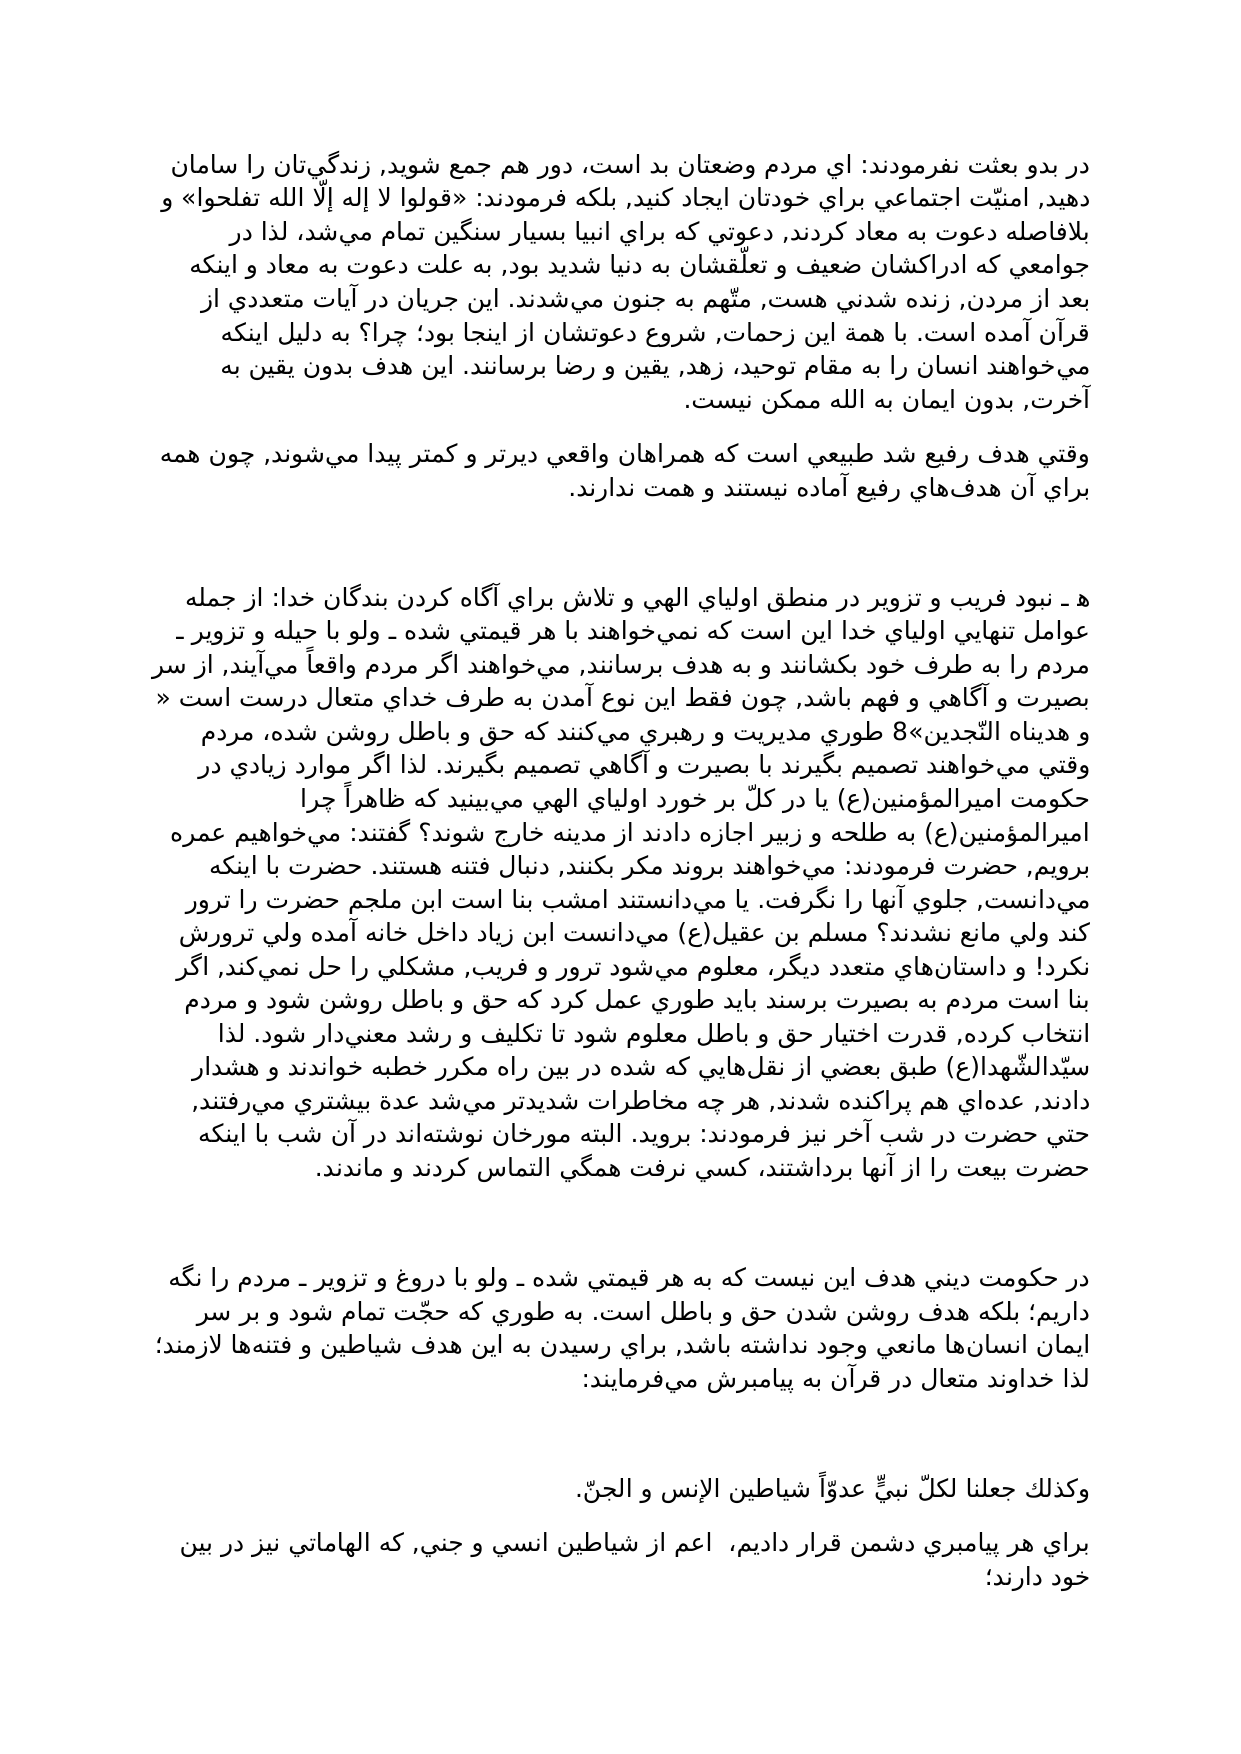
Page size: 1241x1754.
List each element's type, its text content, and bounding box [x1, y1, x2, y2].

text ه‍ ـ نبود فريب و تزوير در منطق اولياي الهي و تلاش براي آگاه كردن بندگان خدا: از جمله عوامل تنهايي اولياي خدا اين است كه نمي‌خواهند با هر قيمتي شده ـ ولو با حيله و تزوير ـ مردم را به طرف خود بكشانند و به هدف برسانند, مي‌خواهند اگر مردم واقعاً مي‌آيند,‌ از سر بصيرت و آگاهي و فهم باشد, چون فقط اين نوع آمدن به طرف خداي متعال درست است « و هديناه النّجدين»8 طوري مديريت و رهبري مي‌كنند كه حق و باطل روشن شده، مردم وقتي مي‌خواهند تصميم بگيرند با بصيرت و آگاهي تصميم بگيرند. لذا اگر موارد زيادي در حكومت اميرالمؤمنين(ع) يا در كلّ بر خورد اولياي الهي مي‌بينيد كه ظاهراً چرا اميرالمؤمنين(ع) به طلحه و زبير اجازه دادند از مدينه خارج شوند؟ گفتند: مي‌خواهيم عمره برويم, حضرت فرمودند: مي‌خواهند بروند مكر بكنند, دنبال فتنه هستند. حضرت با اينكه مي‌دانست, جلوي آنها را نگرفت. يا مي‌دانستند امشب بنا است ابن ملجم حضرت را ترور كند ولي مانع نشدند؟ مسلم بن عقيل(ع) مي‌دانست ابن زياد داخل خانه آمده ولي ترورش نكرد! و داستان‌هاي متعدد ديگر، معلوم مي‌شود ترور و فريب, مشكلي را حل نمي‌كند, اگر بنا است مردم به بصيرت برسند بايد طوري عمل كرد كه حق و باطل روشن شود و مردم انتخاب كرده,‌ قدرت اختيار حق و باطل معلوم شود تا تكليف و رشد معني‌دار شود. لذا سيّدالشّهدا(ع) طبق بعضي از نقل‌هايي كه شده در بين راه مكرر خطبه خواندند و هشدار دادند, عده‌اي هم پراكنده شدند, هر چه مخاطرات شديدتر مي‌شد عدة بيشتري مي‌رفتند,‌ حتي حضرت در شب آخر نيز فرمودند: برويد. البته مورخان نوشته‌اند در آن شب با اينكه حضرت بيعت را از آنها برداشتند، كسي نرفت همگي التماس كردند و ماندند. [150, 583, 1090, 1182]
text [150, 150, 1090, 414]
text وقتي هدف رفيع شد طبيعي است كه همراهان واقعي ديرتر و كمتر پيدا مي‌شوند, چون همه براي آن هدف‌هاي رفيع آماده نيستند و همت ندارند. [150, 439, 1090, 502]
text براي هر پيامبري دشمن قرار داديم، اعم از شياطين انسي و جني, كه الهاماتي نيز در بين خود دارند؛ [150, 1528, 1090, 1591]
text در حكومت ديني هدف اين نيست كه به هر قيمتي شده ـ ولو با دروغ و تزوير ـ مردم را نگه داريم؛ بلكه هدف روشن شدن حق و باطل است. به طوري كه حجّت تمام شود و بر سر ايمان انسان‌ها مانعي وجود نداشته باشد, براي رسيدن به اين هدف شياطين و فتنه‌ها لازمند؛‌ لذا خداوند متعال در قرآن به پيامبرش مي‌فرمايند: [150, 1263, 1090, 1393]
text وكذلك جعلنا لكلّ نبيٍّ عدوّاً شياطين الإنس و الجنّ. [150, 1474, 1090, 1503]
